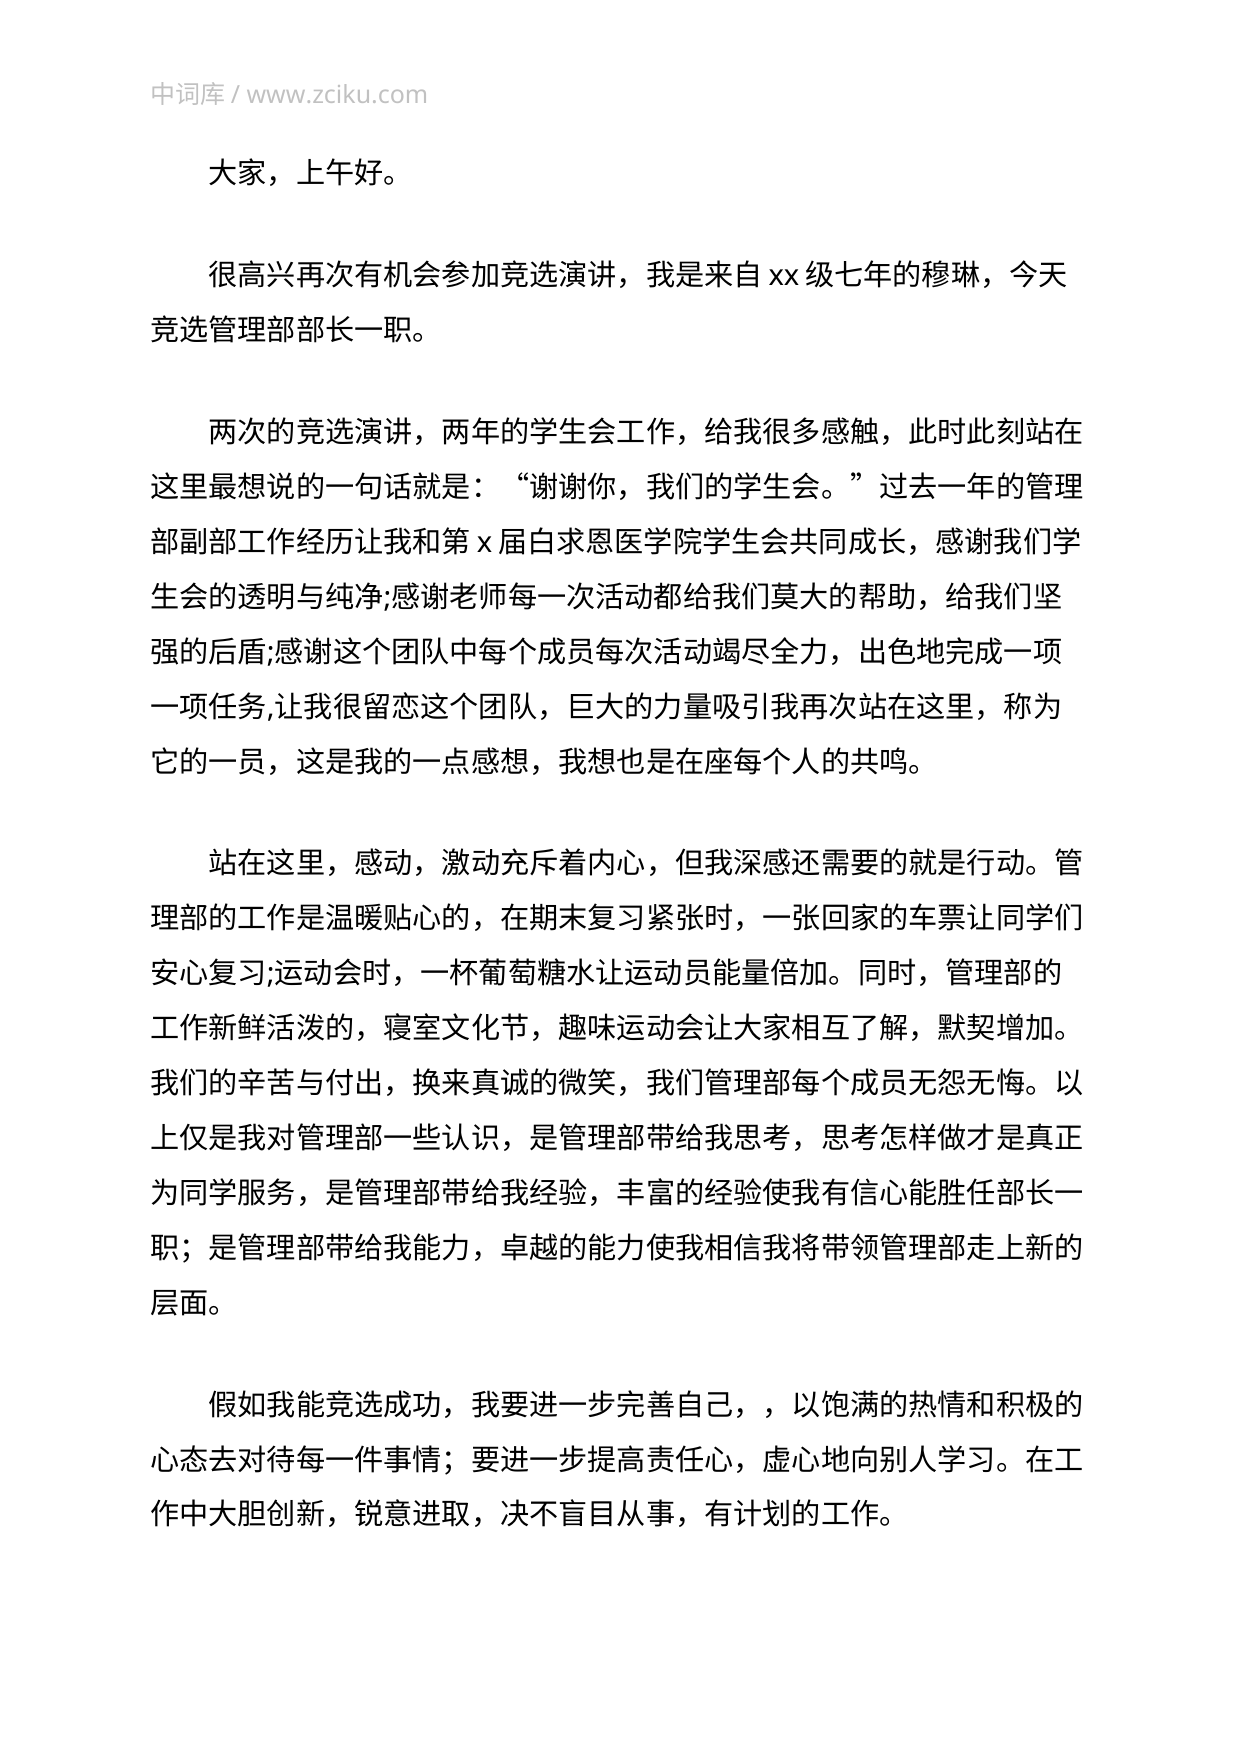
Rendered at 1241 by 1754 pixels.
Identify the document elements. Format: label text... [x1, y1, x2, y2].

text 假如我能竞选成功，我要进一步完善自己，，以饱满的热情和积极的心态去对待每一件事情；要进一步提高责任心，虚心地向别人学习。在工作中大胆创新，锐意进取，决不盲目从事，有计划的工作。 [150, 1381, 1090, 1533]
text 很高兴再次有机会参加竞选演讲，我是来自xx级七年的穆琳，今天竞选管理部部长一职。 [150, 252, 1090, 349]
text 两次的竞选演讲，两年的学生会工作，给我很多感触，此时此刻站在这里最想说的一句话就是：“谢谢你，我们的学生会。”过去一年的管理部副部工作经历让我和第x届白求恩医学院学生会共同成长，感谢我们学生会的透明与纯净;感谢老师每一次活动都给我们莫大的帮助，给我们坚强的后盾;感谢这个团队中每个成员每次活动竭尽全力，出色地完成一项一项任务,让我很留恋这个团队，巨大的力量吸引我再次站在这里，称为它的一员，这是我的一点感想，我想也是在座每个人的共鸣。 [150, 408, 1090, 781]
text 大家，上午好。 [150, 150, 1090, 192]
text 站在这里，感动，激动充斥着内心，但我深感还需要的就是行动。管理部的工作是温暖贴心的，在期末复习紧张时，一张回家的车票让同学们安心复习;运动会时，一杯葡萄糖水让运动员能量倍加。同时，管理部的工作新鲜活泼的，寝室文化节，趣味运动会让大家相互了解，默契增加。我们的辛苦与付出，换来真诚的微笑，我们管理部每个成员无怨无悔。以上仅是我对管理部一些认识，是管理部带给我思考，思考怎样做才是真正为同学服务，是管理部带给我经验，丰富的经验使我有信心能胜任部长一职；是管理部带给我能力，卓越的能力使我相信我将带领管理部走上新的层面。 [150, 840, 1090, 1322]
